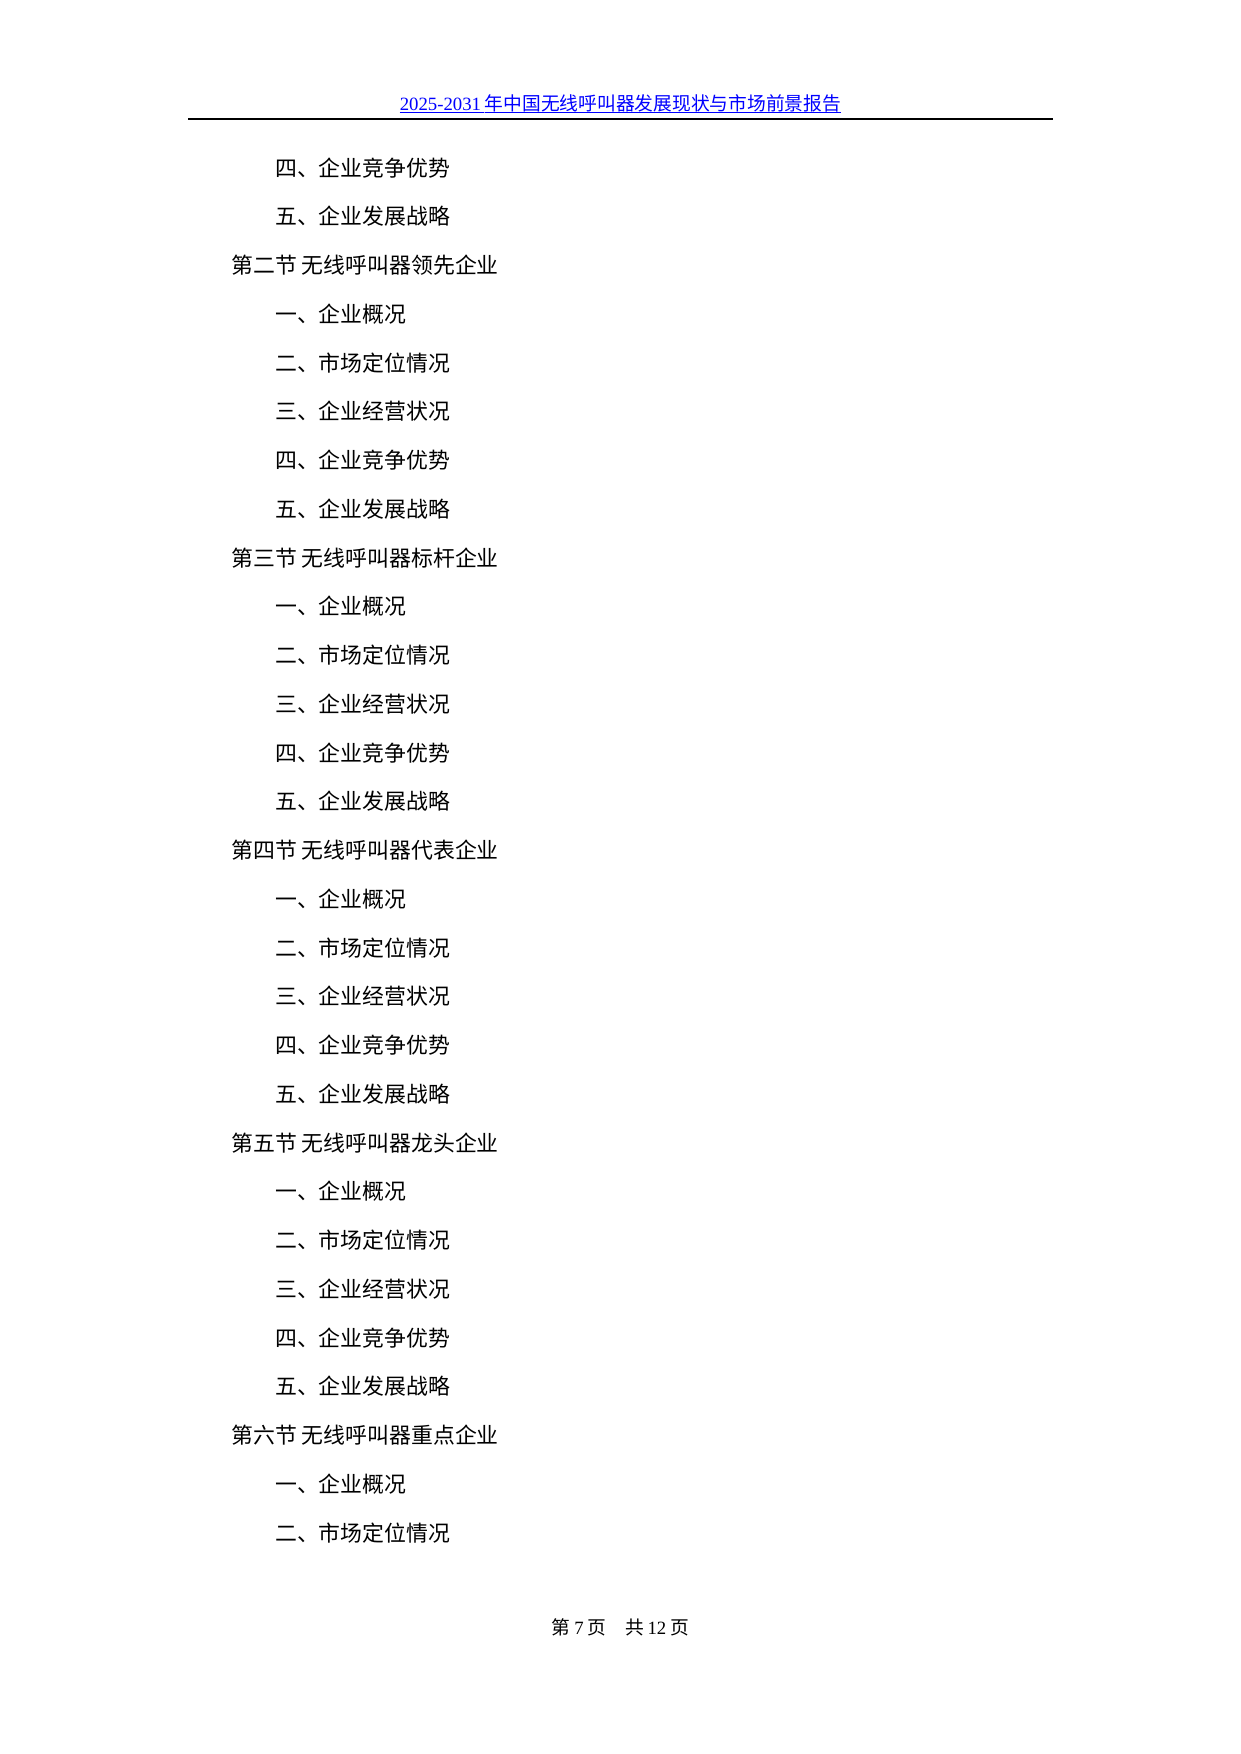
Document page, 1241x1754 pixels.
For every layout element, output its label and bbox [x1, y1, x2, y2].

text [187, 150, 1053, 1548]
